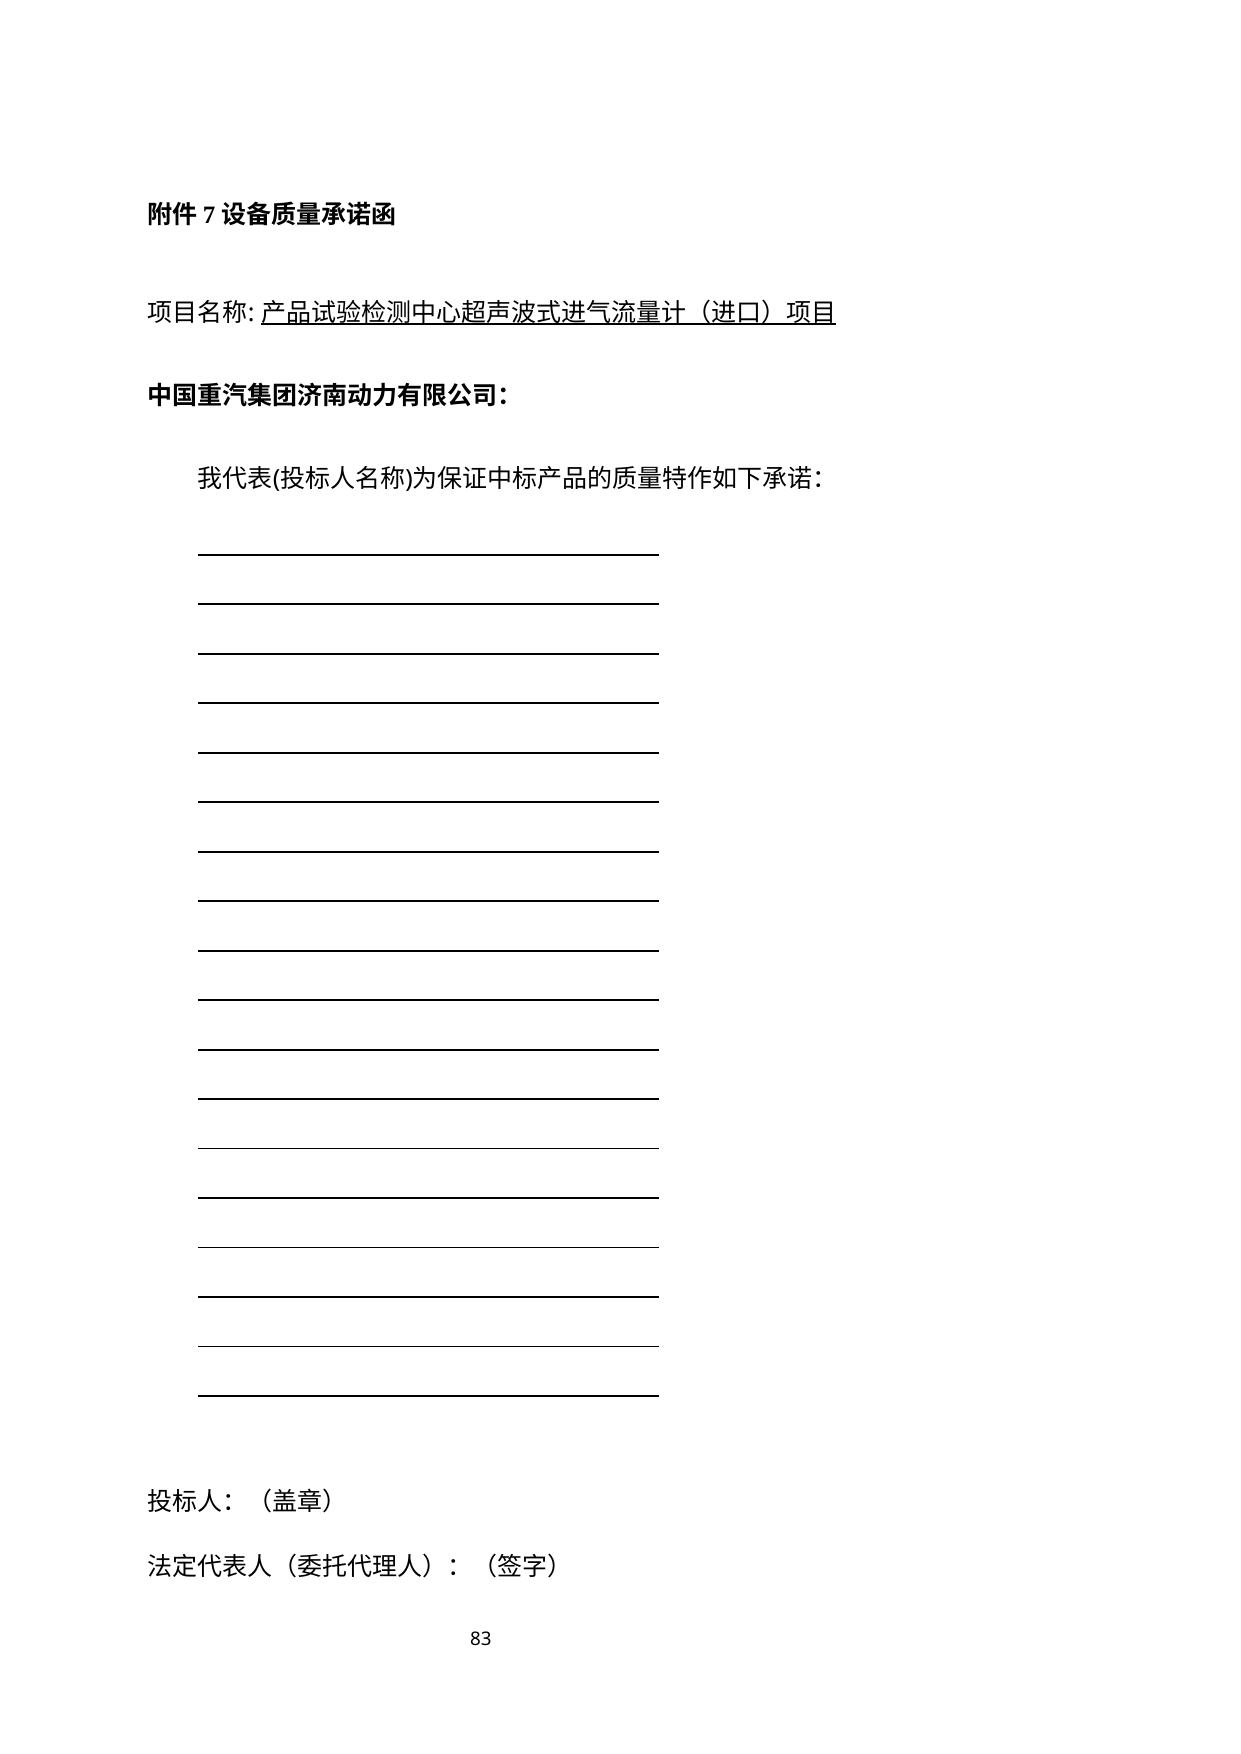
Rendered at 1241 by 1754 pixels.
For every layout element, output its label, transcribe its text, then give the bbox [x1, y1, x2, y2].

text 我代表(投标人名称)为保证中标产品的质量特作如下承诺： [148, 444, 1092, 509]
text 附件7 设备质量承诺函 [148, 180, 1092, 245]
text 投标人：（盖章） [148, 1467, 1092, 1532]
text 项目名称: 产品试验检测中心超声波式进气流量计（进口）项目 [148, 278, 1092, 343]
text 法定代表人（委托代理人）：（签字） [148, 1532, 1092, 1597]
text 中国重汽集团济南动力有限公司： [148, 361, 1092, 426]
